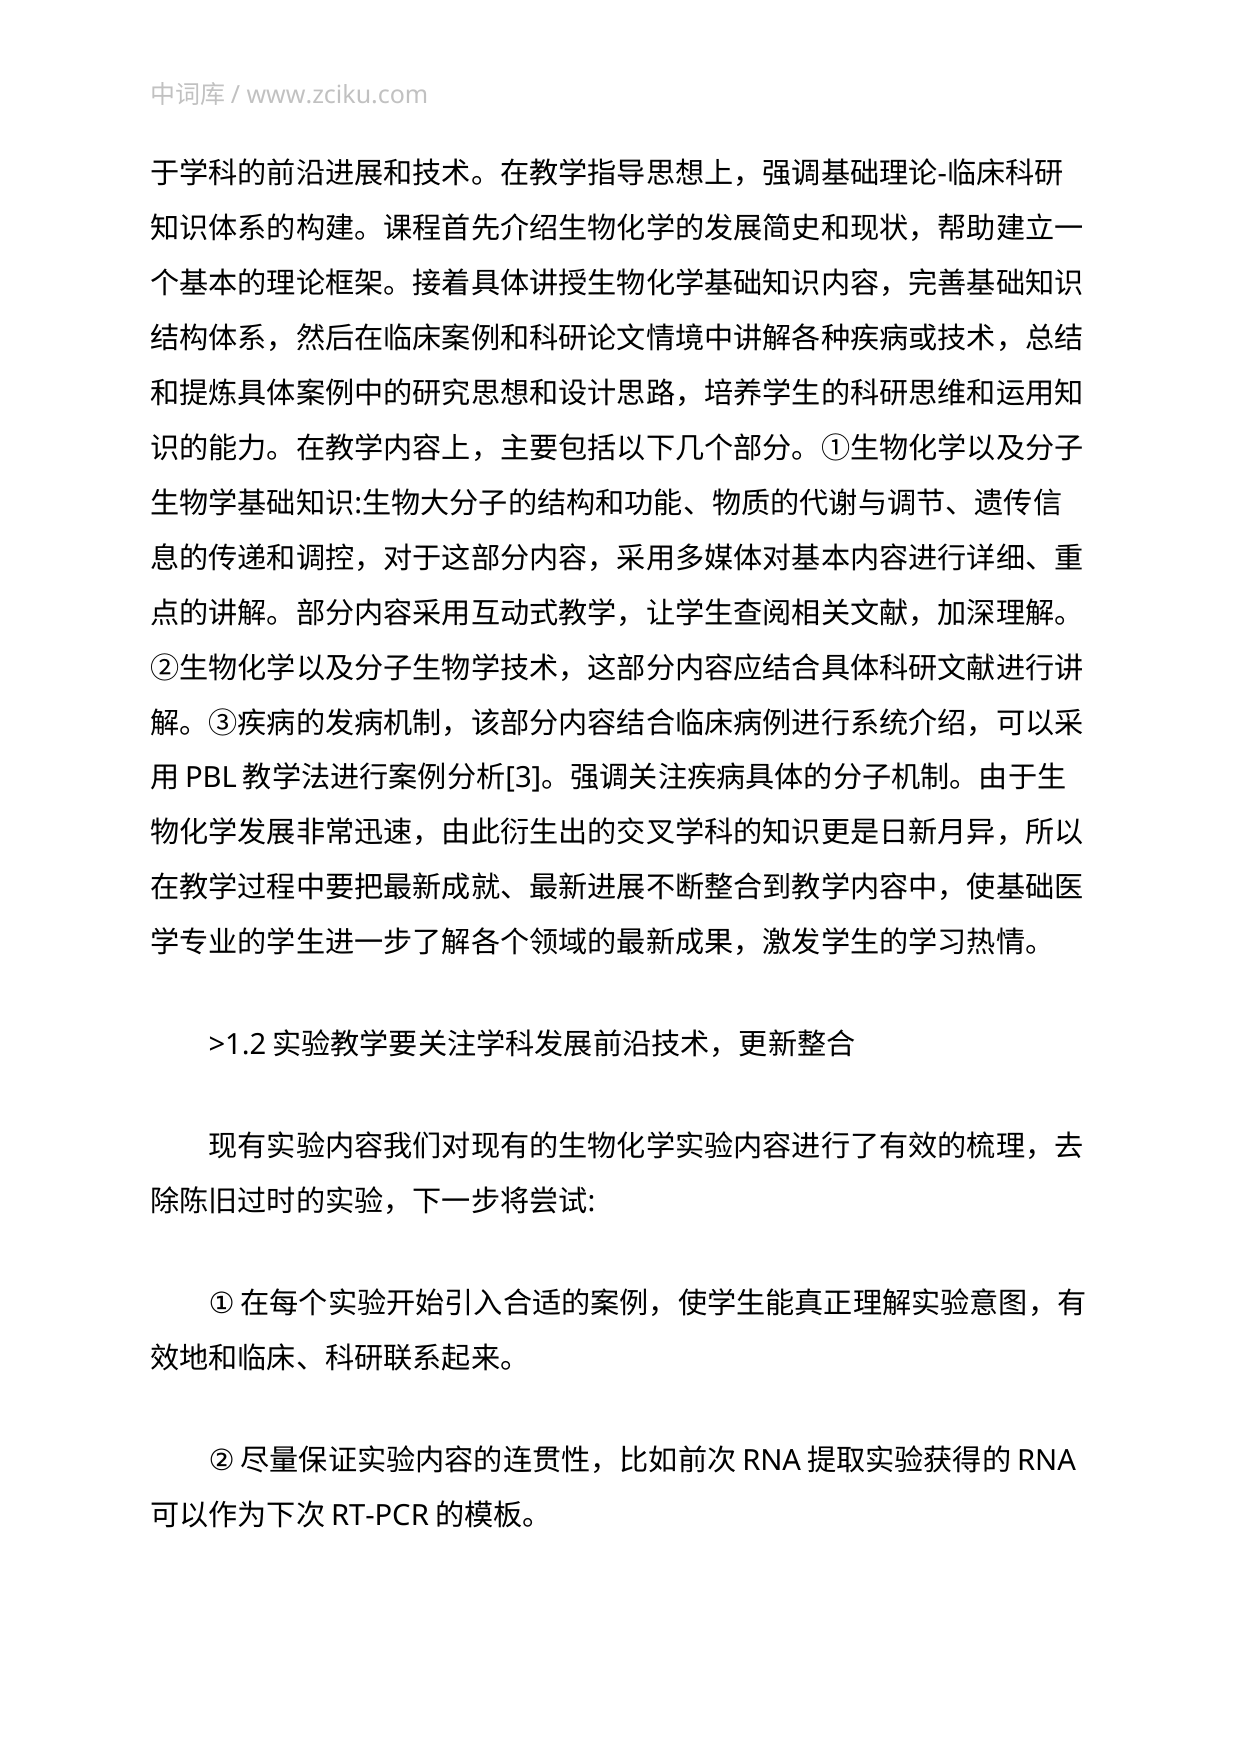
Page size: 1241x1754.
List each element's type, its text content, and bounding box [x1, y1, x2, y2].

text ②尽量保证实验内容的连贯性，比如前次RNA提取实验获得的RNA可以作为下次RT-PCR的模板。 [150, 1436, 1090, 1534]
text >1.2实验教学要关注学科发展前沿技术，更新整合 [150, 1021, 1090, 1063]
text ①在每个实验开始引入合适的案例，使学生能真正理解实验意图，有效地和临床、科研联系起来。 [150, 1279, 1090, 1377]
text 现有实验内容我们对现有的生物化学实验内容进行了有效的梳理，去除陈旧过时的实验，下一步将尝试: [150, 1123, 1090, 1220]
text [150, 150, 1090, 961]
